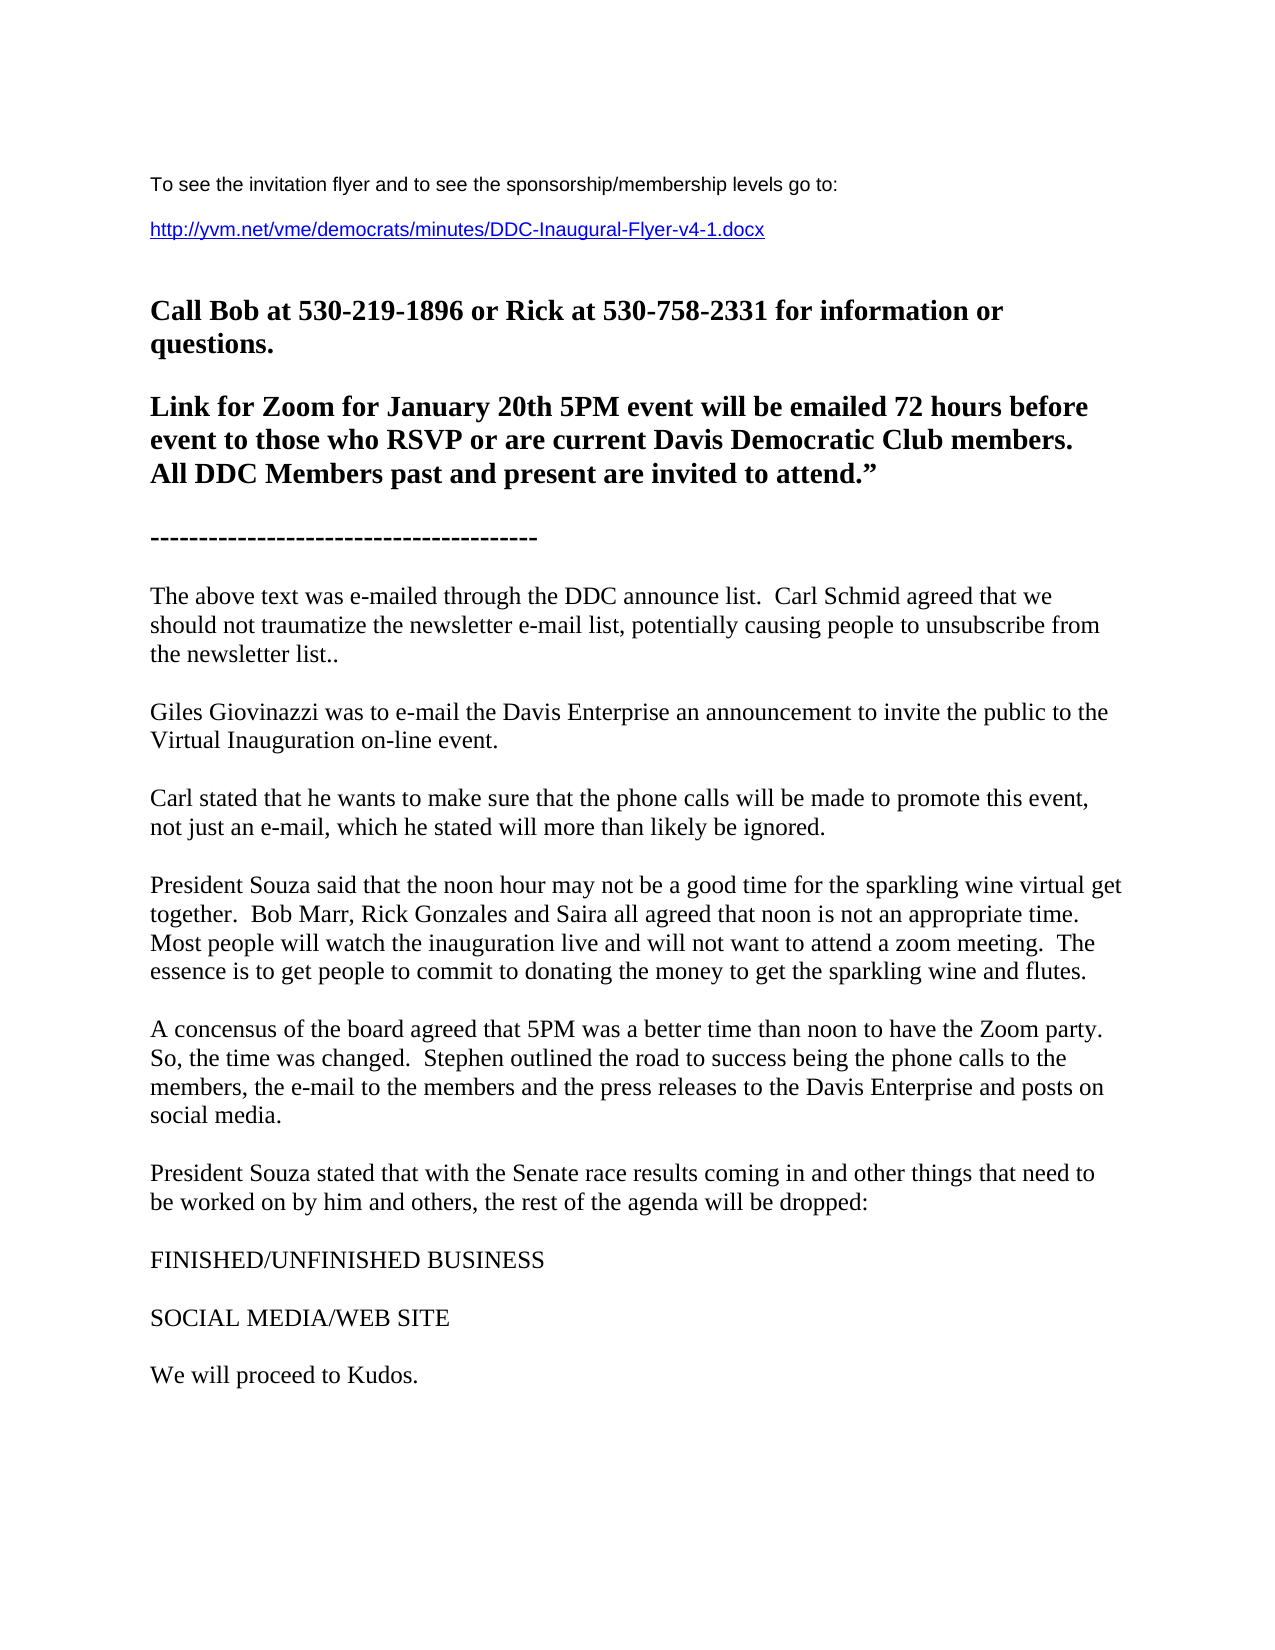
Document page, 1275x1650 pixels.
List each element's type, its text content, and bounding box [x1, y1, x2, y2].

text We will proceed to Kudos. [150, 1361, 1125, 1389]
text FINISHED/UNFINISHED BUSINESS [150, 1245, 1125, 1274]
text http://yvm.net/vme/democrats/minutes/DDC-Inaugural-Flyer-v4-1.docx [150, 218, 1125, 241]
text President Souza said that the noon hour may not be a good time for the sparkling wine virtual get together. Bob Marr, Rick Gonzales and Saira all agreed that noon is not an appropriate time. Most people will watch the inauguration live and will not want to attend a zoom meeting. The essence is to get people to commit to donating the money to get the sparkling wine and flutes. [150, 870, 1125, 985]
text Giles Giovinazzi was to e-mail the Davis Enterprise an announcement to invite the public to the Virtual Inauguration on-line event. [150, 697, 1125, 754]
text Link for Zoom for January 20th 5PM event will be emailed 72 hours before event to those who RSVP or are current Davis Democratic Club members. All DDC Members past and present are invited to attend.” [150, 389, 1125, 489]
text ---------------------------------------- [150, 519, 1125, 552]
text Call Bob at 530-219-1896 or Rick at 530-758-2331 for information or questions. [150, 293, 1125, 360]
text A concensus of the board agreed that 5PM was a better time than noon to have the Zoom party. So, the time was changed. Stephen outlined the road to success being the phone calls to the members, the e-mail to the members and the press releases to the Davis Enterprise and posts on social media. [150, 1014, 1125, 1129]
text President Souza stated that with the Senate race results coming in and other things that need to be worked on by him and others, the rest of the agenda will be dropped: [150, 1158, 1125, 1216]
text To see the invitation flyer and to see the sponsorship/membership levels go to: [150, 173, 1125, 195]
text SOCIAL MEDIA/WEB SITE [150, 1303, 1125, 1332]
text The above text was e-mailed through the DDC announce list. Carl Schmid agreed that we should not traumatize the newsletter e-mail list, potentially causing people to unsubscribe from the newsletter list.. [150, 581, 1125, 668]
text Carl stated that he wants to make sure that the phone calls will be made to promote this event, not just an e-mail, which he stated will more than likely be ignored. [150, 783, 1125, 841]
